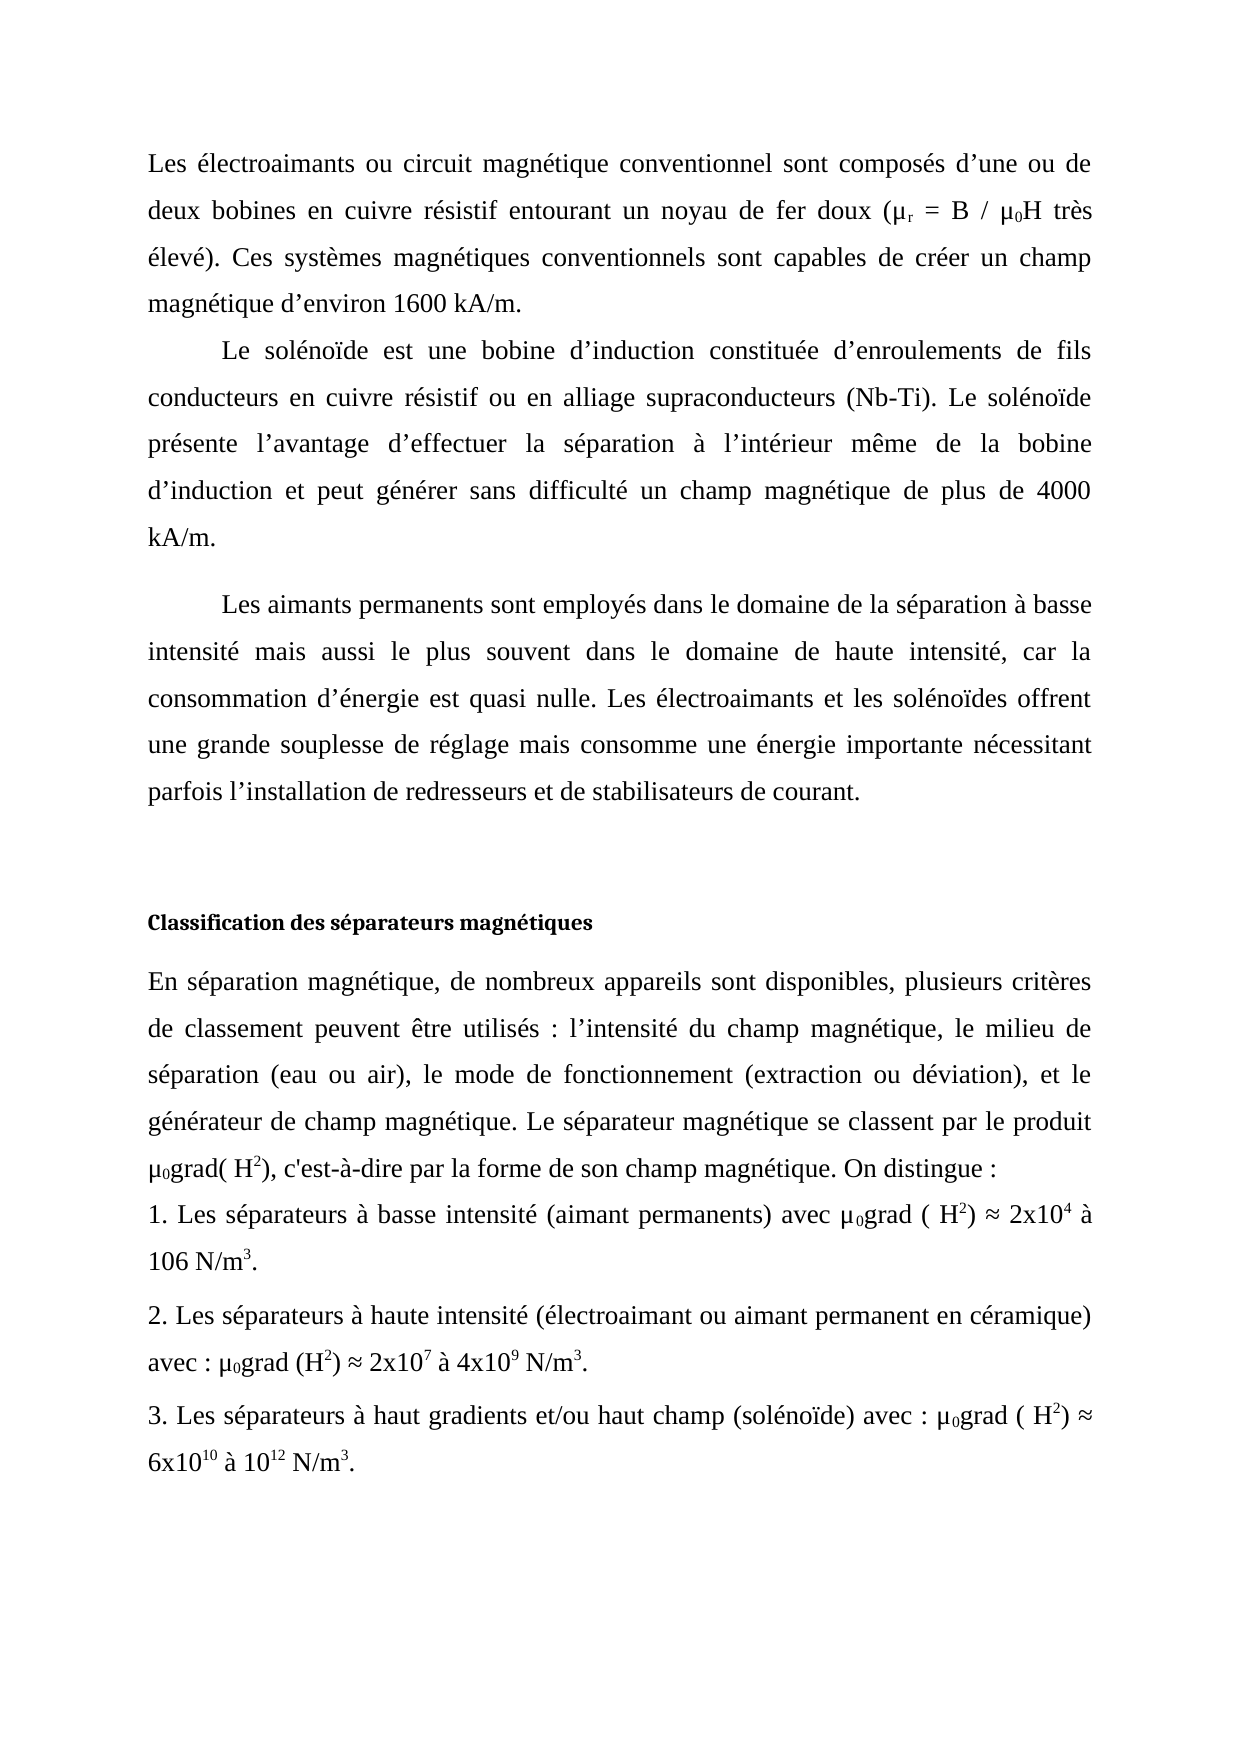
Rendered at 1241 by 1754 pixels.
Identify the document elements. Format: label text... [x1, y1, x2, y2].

text 2. Les séparateurs à haute intensité (électroaimant ou aimant permanent en céramique) avec : μ0grad (H2) ≈ 2x107 à 4x109 N/m3. [148, 1299, 1093, 1377]
text Le solénoïde est une bobine d’induction constituée d’enroulements de fils conducteurs en cuivre résistif ou en alliage supraconducteurs (Nb-Ti). Le solénoïde présente l’avantage d’effectuer la séparation à l’intérieur même de la bobine d’induction et peut générer sans difficulté un champ magnétique de plus de 4000 kA/m. [148, 334, 1093, 552]
text 3. Les séparateurs à haut gradients et/ou haut champ (solénoïde) avec : μ0grad ( H2) ≈ 6x1010 à 1012 N/m3. [148, 1399, 1093, 1477]
text Les aimants permanents sont employés dans le domaine de la séparation à basse intensité mais aussi le plus souvent dans le domaine de haute intensité, car la consommation d’énergie est quasi nulle. Les électroaimants et les solénoïdes offrent une grande souplesse de réglage mais consomme une énergie importante nécessitant parfois l’installation de redresseurs et de stabilisateurs de courant. [148, 588, 1093, 806]
text Les électroaimants ou circuit magnétique conventionnel sont composés d’une ou de deux bobines en cuivre résistif entourant un noyau de fer doux (μr = B / μ0H très élevé). Ces systèmes magnétiques conventionnels sont capables de créer un champ magnétique d’environ 1600 kA/m. [148, 148, 1093, 319]
text 1. Les séparateurs à basse intensité (aimant permanents) avec μ0grad ( H2) ≈ 2x104 à 106 N/m3. [148, 1198, 1093, 1276]
text En séparation magnétique, de nombreux appareils sont disponibles, plusieurs critères de classement peuvent être utilisés : l’intensité du champ magnétique, le milieu de séparation (eau ou air), le mode de fonctionnement (extraction ou déviation), et le générateur de champ magnétique. Le séparateur magnétique se classent par le produit μ0grad( H2), c'est-à-dire par la forme de son champ magnétique. On distingue : [148, 965, 1093, 1183]
text Classification des séparateurs magnétiques [148, 910, 1093, 936]
